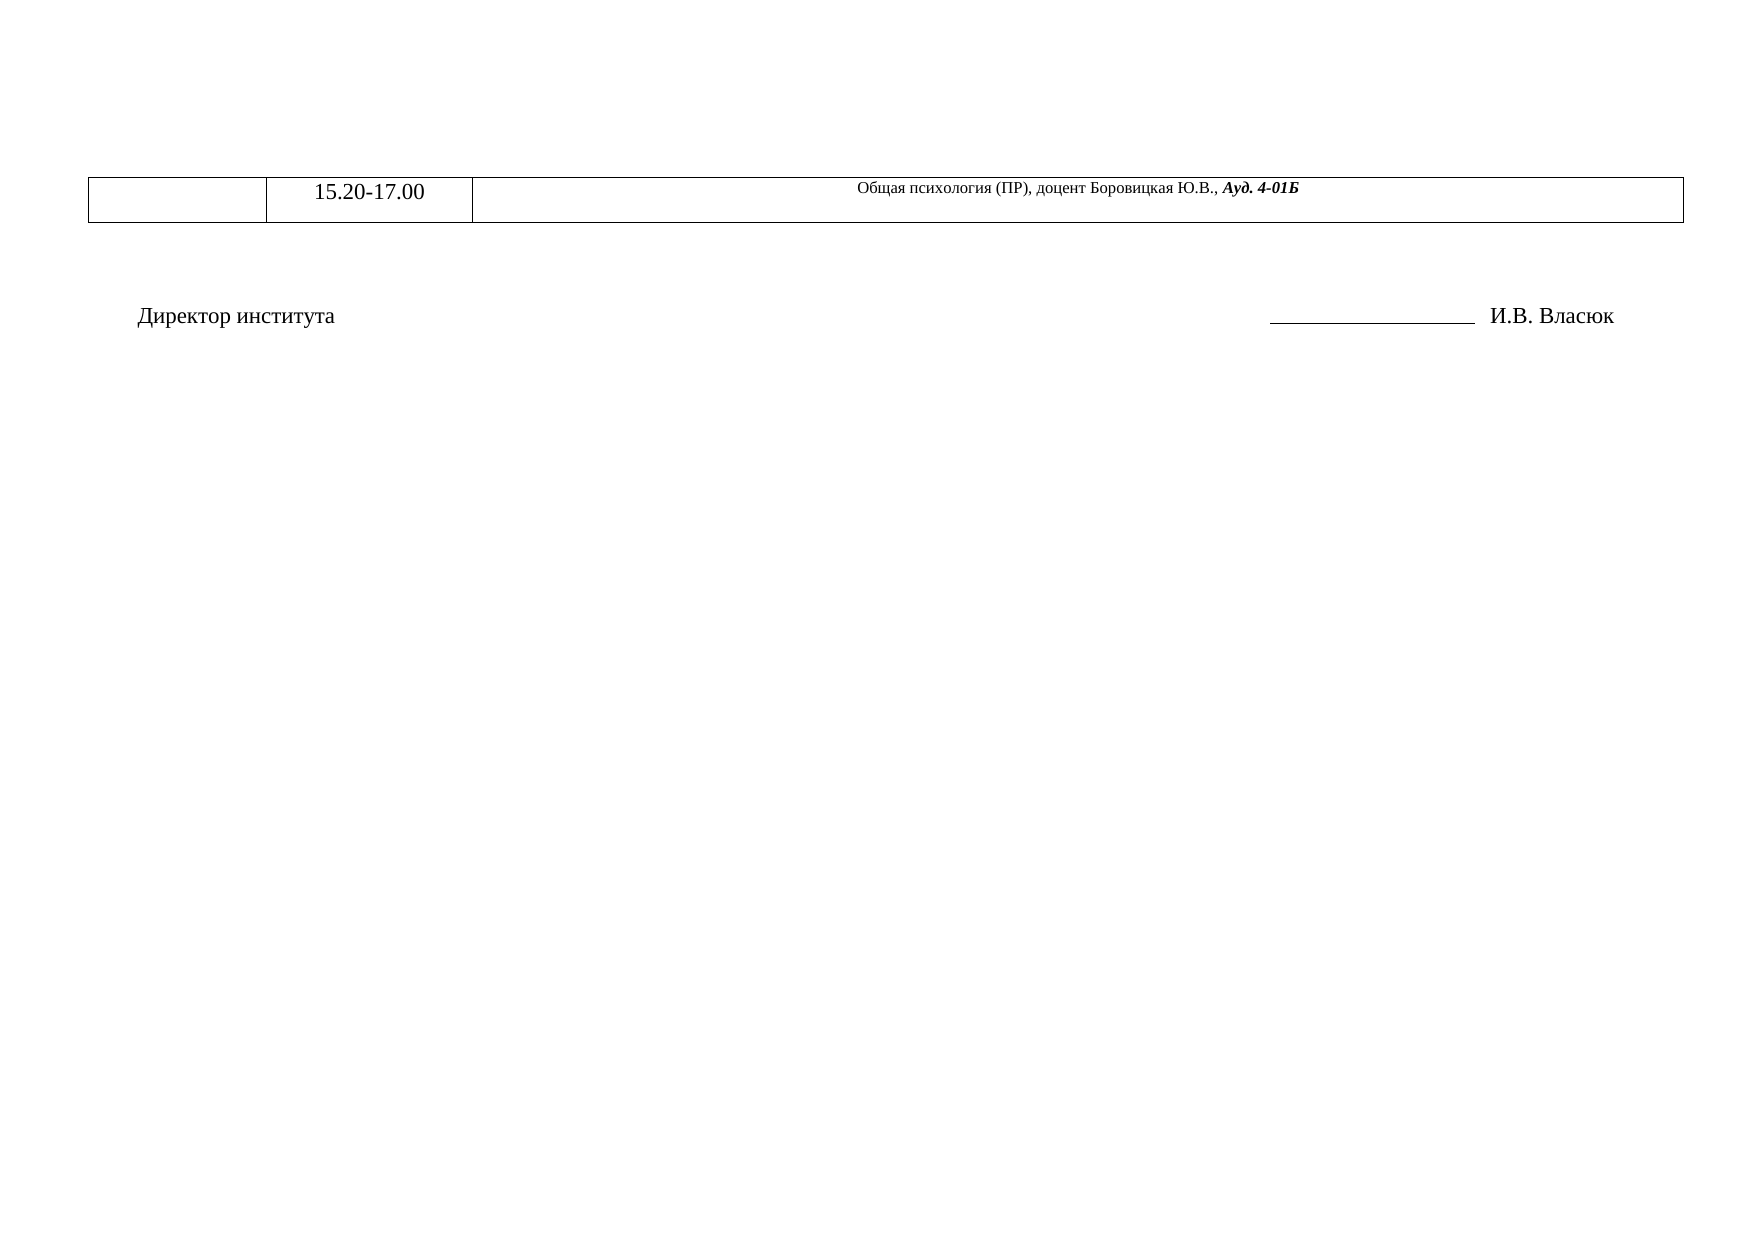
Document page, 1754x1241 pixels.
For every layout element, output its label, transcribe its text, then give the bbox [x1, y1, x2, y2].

table_cell 15.20-17.00 [267, 178, 472, 222]
text Директор института И.В. Власюк [118, 302, 1636, 328]
table_cell Общая психология (ПР), доцент Боровицкая Ю.В., Ауд. 4-01Б [473, 178, 1683, 222]
